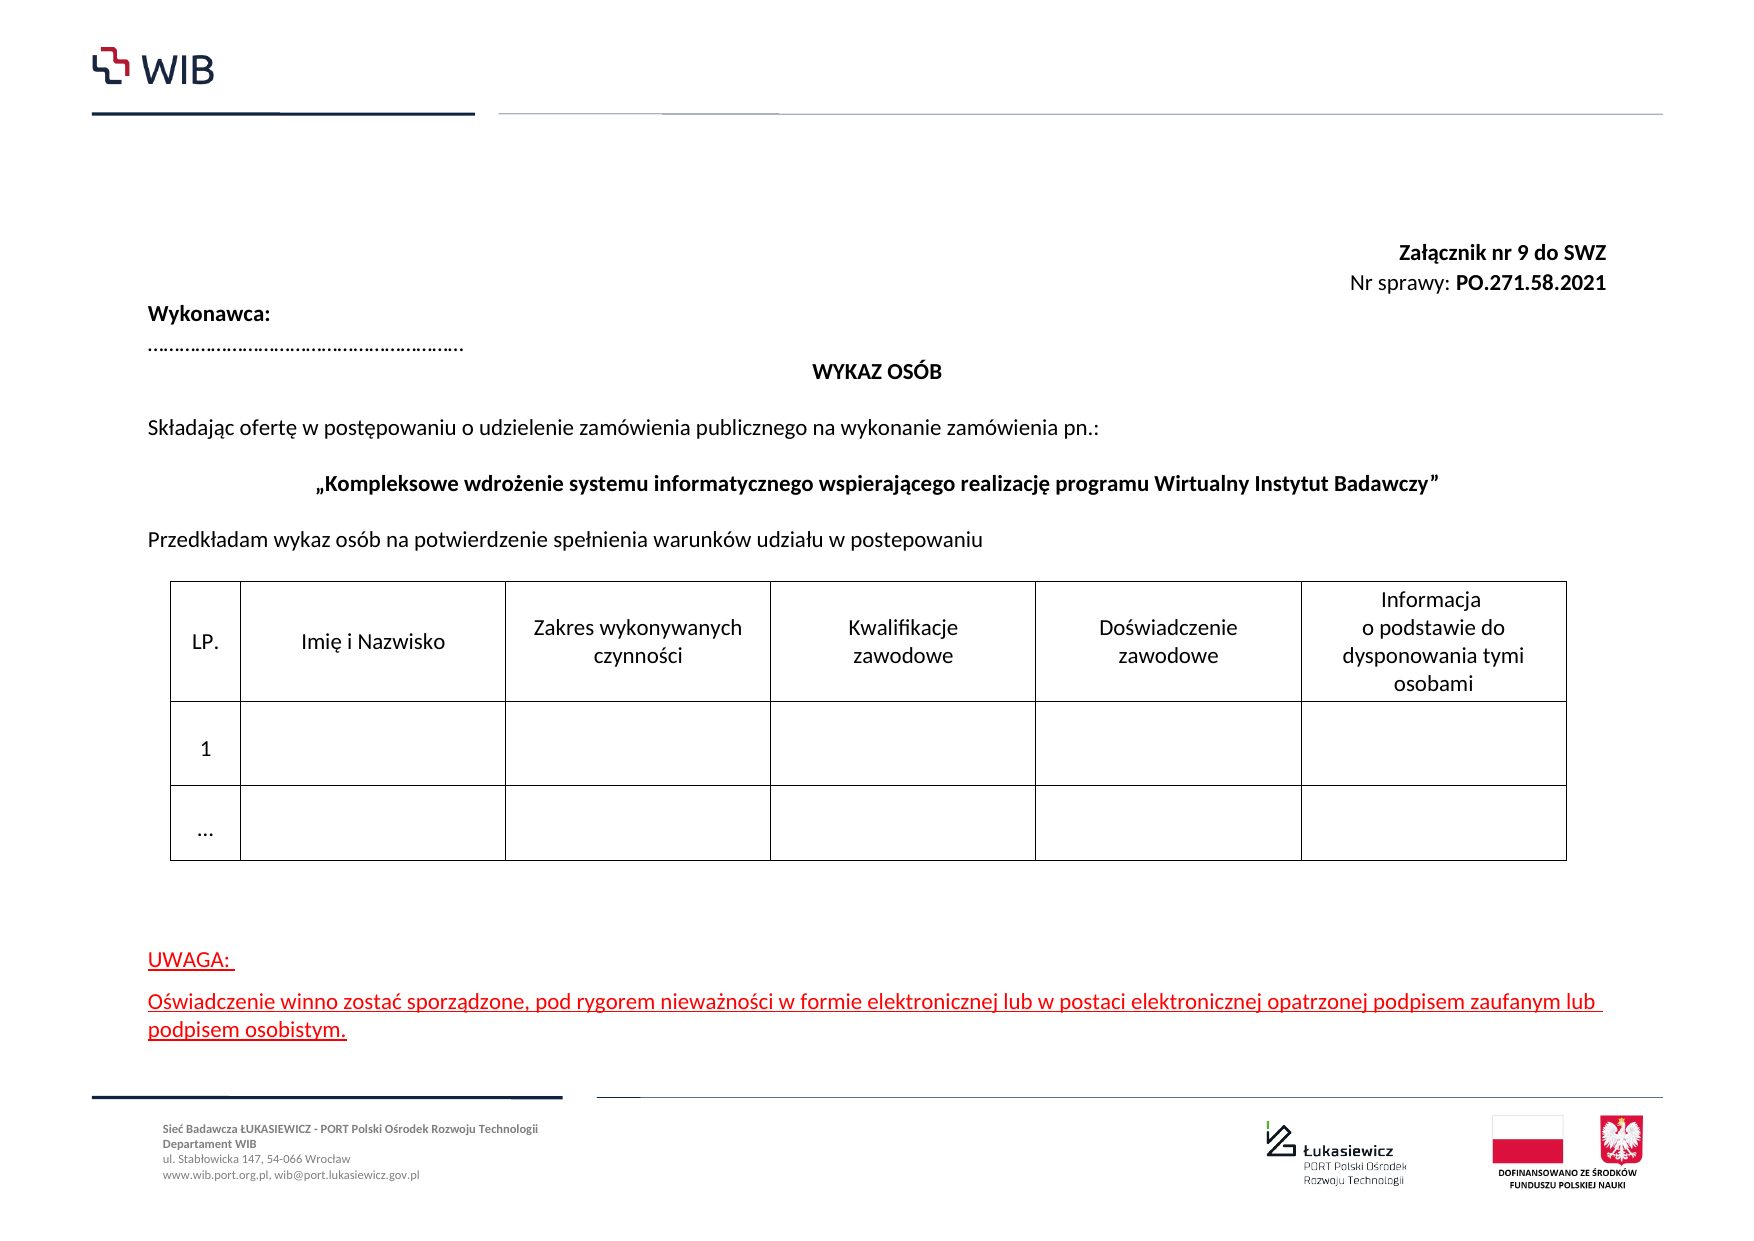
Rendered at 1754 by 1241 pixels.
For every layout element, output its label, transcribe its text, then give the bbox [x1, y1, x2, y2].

text …………………………………………………… [148, 329, 986, 357]
picture [1487, 1111, 1657, 1192]
text WYKAZ OSÓB [148, 357, 1606, 385]
text Oświadczenie winno zostać sporządzone, pod rygorem nieważności w formie elektronicznej lub w postaci elektronicznej opatrzonej podpisem zaufanym lub podpisem osobistym. [148, 987, 1606, 1043]
table_header LP. [171, 582, 240, 701]
text „Kompleksowe wdrożenie systemu informatycznego wspierającego realizację programu Wirtualny Instytut Badawczy” [148, 469, 1606, 497]
table_cell [1302, 786, 1566, 860]
table_cell [1036, 702, 1301, 785]
table_cell … [171, 786, 240, 860]
table_header Kwalifikacje zawodowe [771, 582, 1035, 701]
picture [72, 27, 234, 104]
picture [1266, 1121, 1407, 1186]
table_header Imię i Nazwisko [241, 582, 505, 701]
table_cell [241, 786, 505, 860]
text Wykonawca: [148, 299, 1606, 327]
table_cell [771, 786, 1035, 860]
table_cell [771, 702, 1035, 785]
table_cell [1036, 786, 1301, 860]
table_cell [241, 702, 505, 785]
text Przedkładam wykaz osób na potwierdzenie spełnienia warunków udziału w postepowaniu [148, 525, 1606, 553]
text Załącznik nr 9 do SWZ [1093, 238, 1606, 266]
table_header Informacja o podstawie do dysponowania tymi osobami [1302, 582, 1566, 701]
text Składając ofertę w postępowaniu o udzielenie zamówienia publicznego na wykonanie zamówienia pn.: [148, 413, 1606, 441]
table_cell [506, 702, 770, 785]
table_cell 1 [171, 702, 240, 785]
table_cell [506, 786, 770, 860]
table_cell [1302, 702, 1566, 785]
text Nr sprawy: PO.271.58.2021 [1093, 268, 1606, 297]
table_header Doświadczenie zawodowe [1036, 582, 1301, 701]
table_header Zakres wykonywanych czynności [506, 582, 770, 701]
text UWAGA: [148, 945, 1606, 973]
